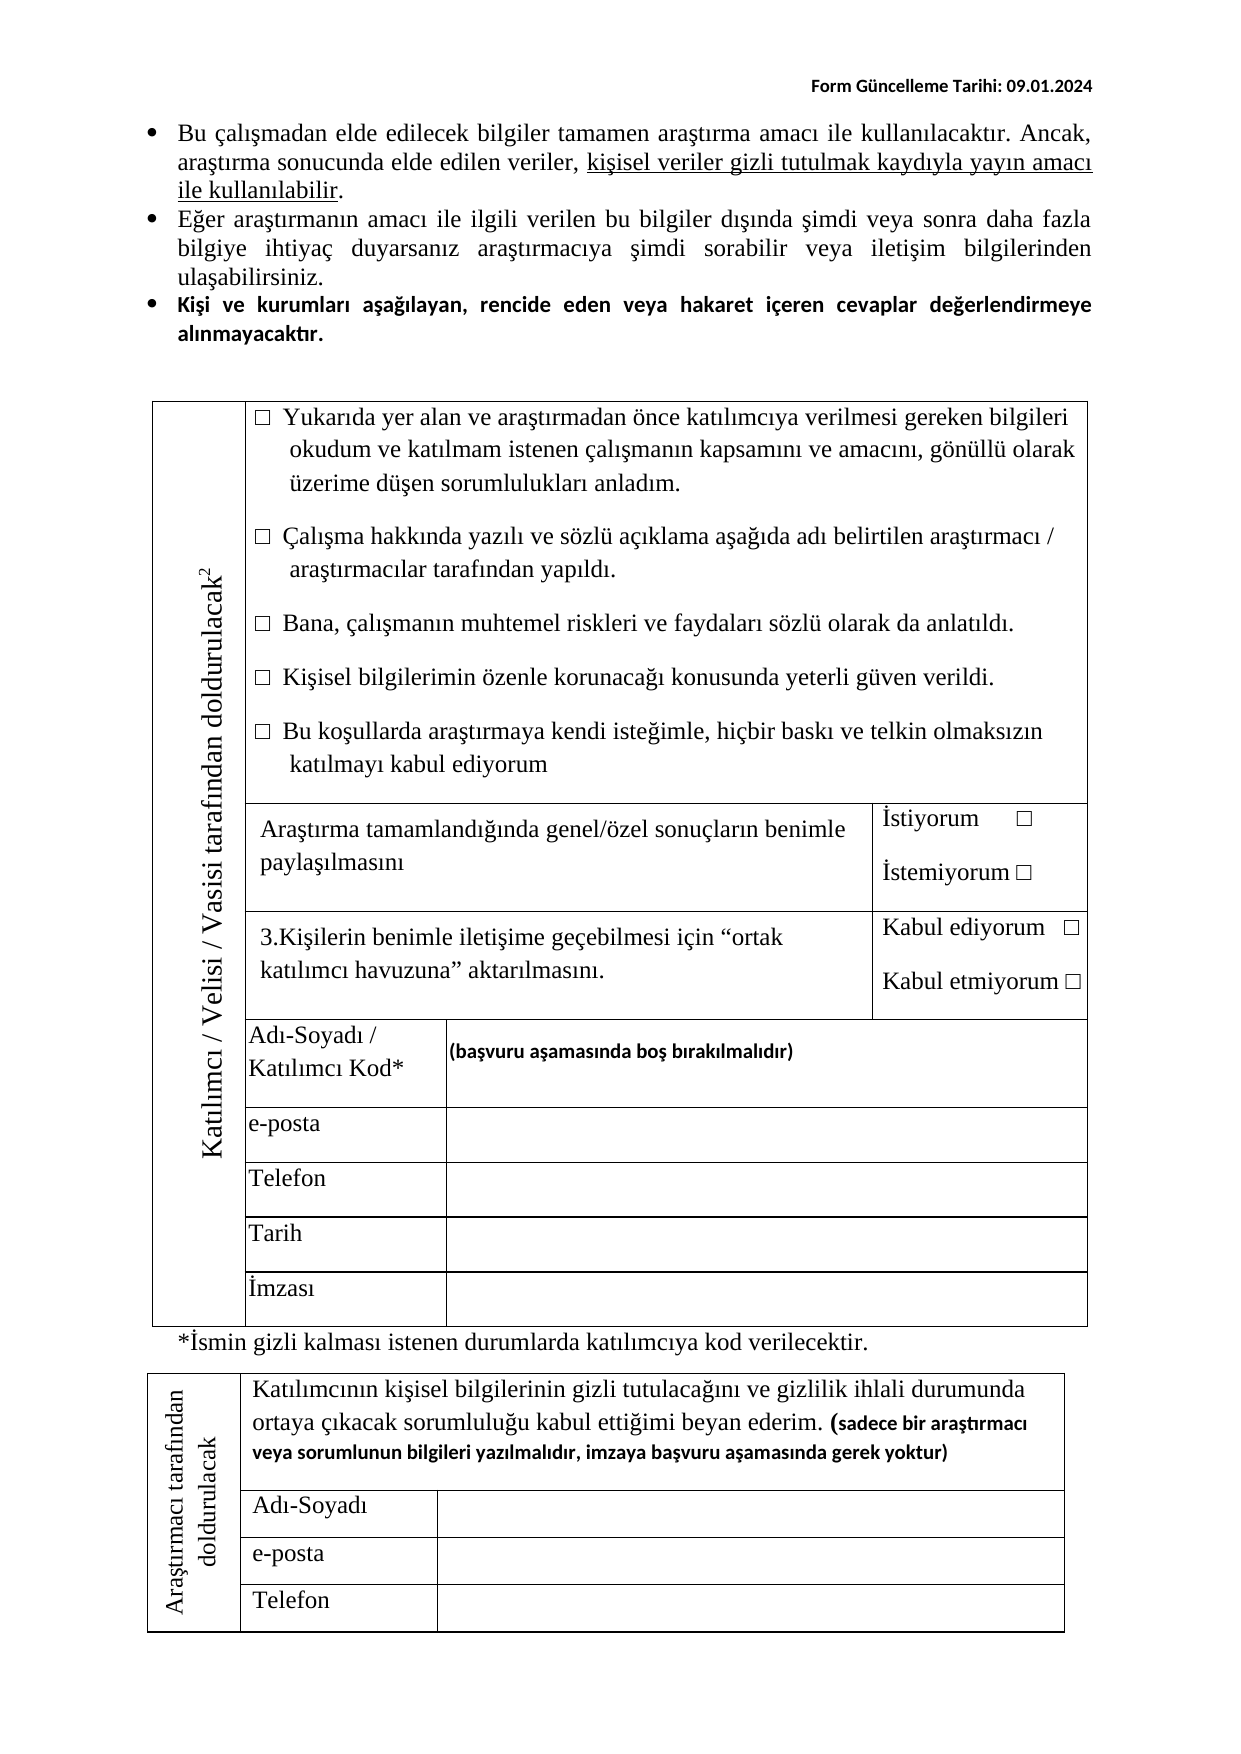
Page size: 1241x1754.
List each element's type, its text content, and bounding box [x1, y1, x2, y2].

table_cell Telefon [246, 1163, 446, 1216]
table_header □ Yukarıda yer alan ve araştırmadan önce katılımcıya verilmesi gereken bilgileri okudum ve katılmam istenen çalışmanın kapsamını ve amacını, gönüllü olarak üzerime düşen sorumlulukları anladım. □ Çalışma hakkında yazılı ve sözlü açıklama aşağıda adı belirtilen araştırmacı / araştırmacılar tarafından yapıldı. □ Bana, çalışmanın muhtemel riskleri ve faydaları sözlü olarak da anlatıldı. □ Kişisel bilgilerimin özenle korunacağı konusunda yeterli güven verildi. □ Bu koşullarda araştırmaya kendi isteğimle, hiçbir baskı ve telkin olmaksızın katılmayı kabul ediyorum [246, 402, 1087, 802]
table_cell İmzası [246, 1273, 446, 1326]
table_cell [447, 1108, 1087, 1162]
list Kişi ve kurumları aşağılayan, rencide eden veya hakaret içeren cevaplar değerlendirmeye alınmayacaktır. [148, 291, 1092, 347]
table_cell [447, 1273, 1087, 1326]
table_cell [438, 1585, 1064, 1631]
table_cell Adı-Soyadı [241, 1491, 437, 1537]
table_cell [438, 1538, 1064, 1584]
table_cell (başvuru aşamasında boş bırakılmalıdır) [447, 1020, 1087, 1107]
table_cell e-posta [246, 1108, 446, 1162]
table_cell Kabul ediyorum □ Kabul etmiyorum □ [873, 912, 1087, 1019]
table_cell İstiyorum □ İstemiyorum □ [873, 804, 1087, 911]
table_cell Adı-Soyadı / Katılımcı Kod* [246, 1020, 446, 1107]
table_cell 3.Kişilerin benimle iletişime geçebilmesi için “ortak katılımcı havuzuna” aktarılmasını. [246, 912, 872, 1019]
list Eğer araştırmanın amacı ile ilgili verilen bu bilgiler dışında şimdi veya sonra daha fazla bilgiye ihtiyaç duyarsanız araştırmacıya şimdi sorabilir veya iletişim bilgilerinden ulaşabilirsiniz. [148, 204, 1092, 291]
table_header Katılımcı / Velisi / Vasisi tarafından doldurulacak2 [153, 402, 245, 1326]
table_cell Tarih [246, 1218, 446, 1271]
list Bu çalışmadan elde edilecek bilgiler tamamen araştırma amacı ile kullanılacaktır. Ancak, araştırma sonucunda elde edilen veriler, kişisel veriler gizli tutulmak kaydıyla yayın amacı ile kullanılabilir. [148, 118, 1092, 204]
table_cell [438, 1491, 1064, 1537]
table_cell [447, 1163, 1087, 1216]
table_header Araştırmacı tarafından doldurulacak [148, 1374, 240, 1631]
table_header Katılımcının kişisel bilgilerinin gizli tutulacağını ve gizlilik ihlali durumunda ortaya çıkacak sorumluluğu kabul ettiğimi beyan ederim. (sadece bir araştırmacı veya sorumlunun bilgileri yazılmalıdır, imzaya başvuru aşamasında gerek yoktur) [241, 1374, 1064, 1489]
text *İsmin gizli kalması istenen durumlarda katılımcıya kod verilecektir. [162, 1327, 1092, 1356]
table_cell Telefon [241, 1585, 437, 1631]
table_cell e-posta [241, 1538, 437, 1584]
table_cell [447, 1218, 1087, 1271]
table_cell Araştırma tamamlandığında genel/özel sonuçların benimle paylaşılmasını [246, 804, 872, 911]
